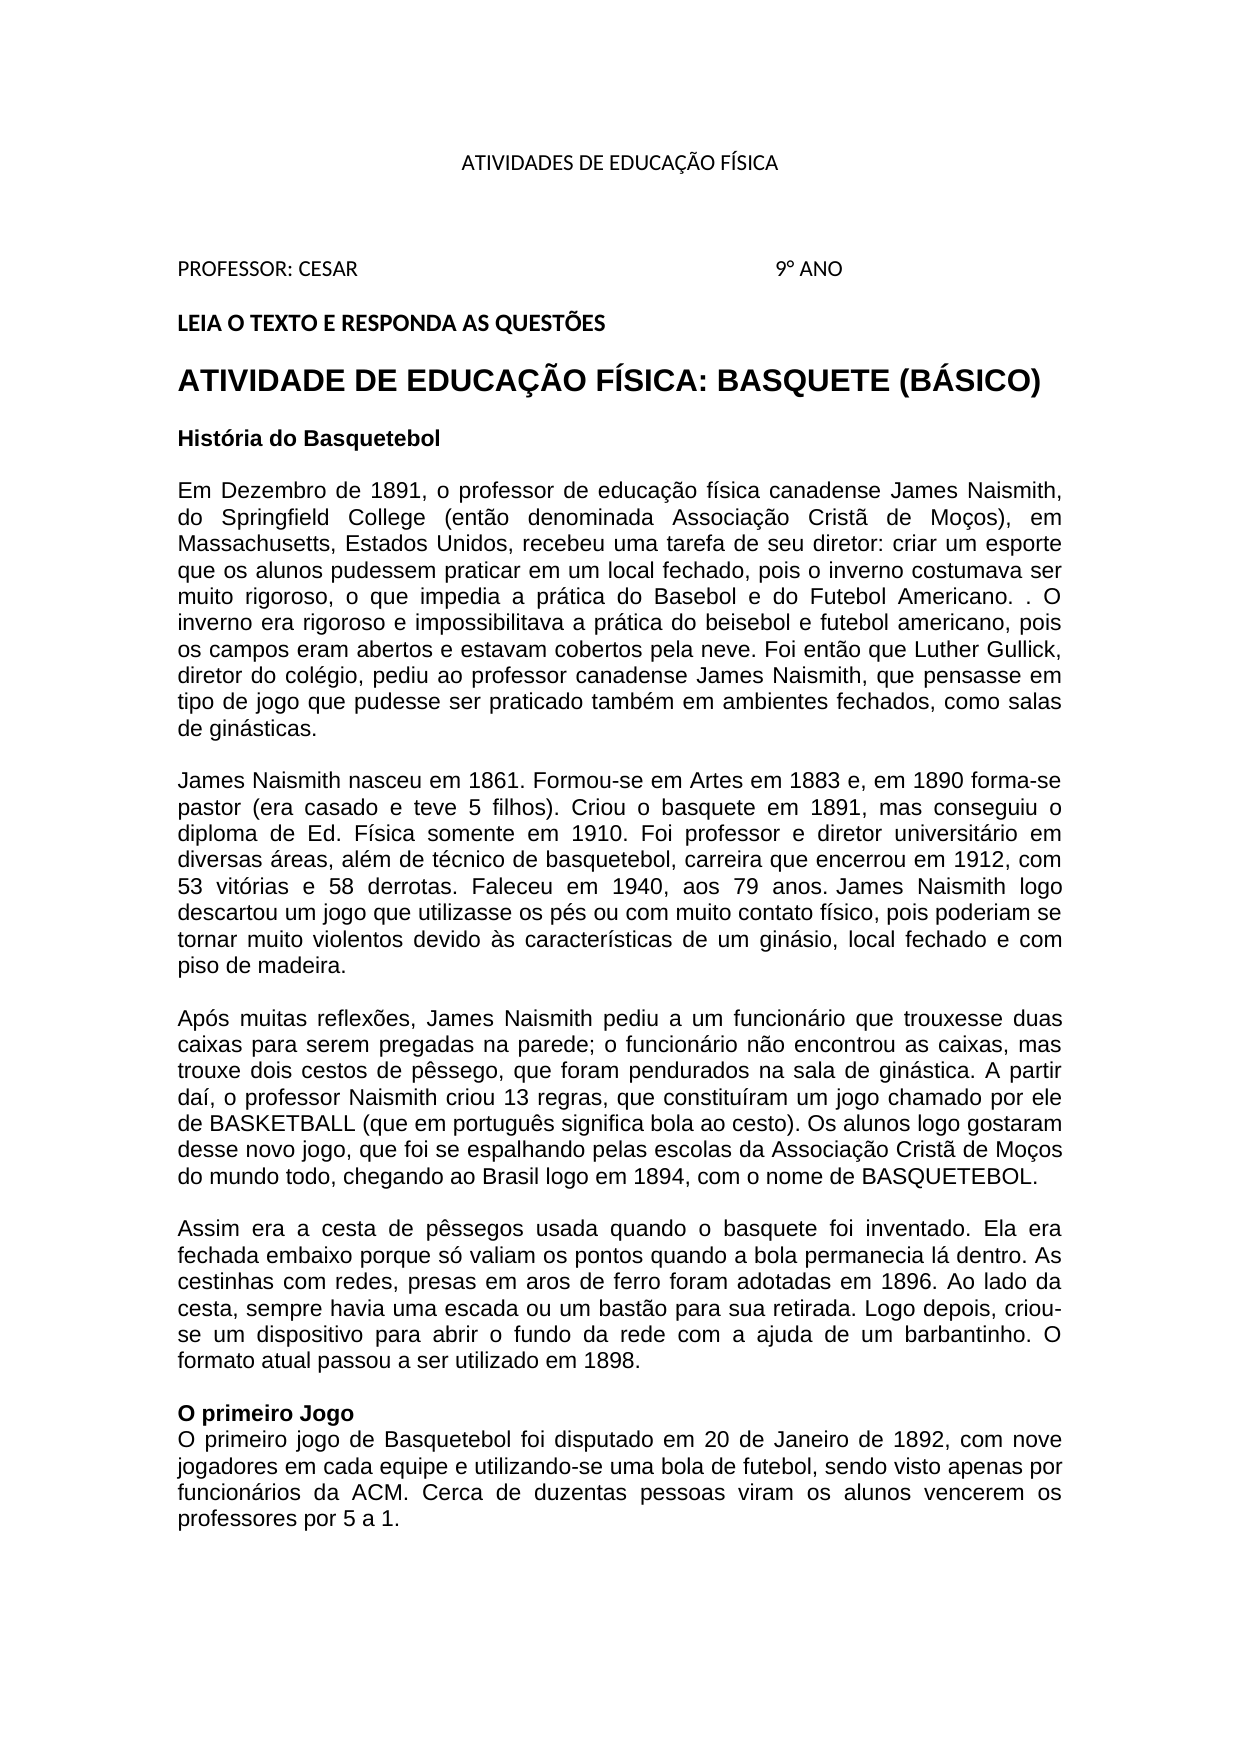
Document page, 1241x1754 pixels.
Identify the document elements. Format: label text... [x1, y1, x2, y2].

text Em Dezembro de 1891, o professor de educação física canadense James Naismith, do Springfield College (então denominada Associação Cristã de Moços), em Massachusetts, Estados Unidos, recebeu uma tarefa de seu diretor: criar um esporte que os alunos pudessem praticar em um local fechado, pois o inverno costumava ser muito rigoroso, o que impedia a prática do Basebol e do Futebol Americano. . O inverno era rigoroso e impossibilitava a prática do beisebol e futebol americano, pois os campos eram abertos e estavam cobertos pela neve. Foi então que Luther Gullick, diretor do colégio, pediu ao professor canadense James Naismith, que pensasse em tipo de jogo que pudesse ser praticado também em ambientes fechados, como salas de ginásticas. [177, 477, 1063, 741]
text James Naismith nasceu em 1861. Formou-se em Artes em 1883 e, em 1890 forma-se pastor (era casado e teve 5 filhos). Criou o basquete em 1891, mas conseguiu o diploma de Ed. Física somente em 1910. Foi professor e diretor universitário em diversas áreas, além de técnico de basquetebol, carreira que encerrou em 1912, com 53 vitórias e 58 derrotas. Faleceu em 1940, aos 79 anos. James Naismith logo descartou um jogo que utilizasse os pés ou com muito contato físico, pois poderiam se tornar muito violentos devido às características de um ginásio, local fechado e com piso de madeira. [177, 767, 1063, 978]
text LEIA O TEXTO E RESPONDA AS QUESTÕES [177, 307, 1063, 337]
text O primeiro Jogo [177, 1400, 1063, 1426]
text ATIVIDADES DE EDUCAÇÃO FÍSICA [177, 148, 1063, 176]
text ATIVIDADE DE EDUCAÇÃO FÍSICA: BASQUETE (BÁSICO) [177, 362, 1063, 398]
text Assim era a cesta de pêssegos usada quando o basquete foi inventado. Ela era fechada embaixo porque só valiam os pontos quando a bola permanecia lá dentro. As cestinhas com redes, presas em aros de ferro foram adotadas em 1896. Ao lado da cesta, sempre havia uma escada ou um bastão para sua retirada. Logo depois, criou-se um dispositivo para abrir o fundo da rede com a ajuda de um barbantinho. O formato atual passou a ser utilizado em 1898. [177, 1215, 1063, 1373]
text História do Basquetebol [177, 425, 1063, 451]
text O primeiro jogo de Basquetebol foi disputado em 20 de Janeiro de 1892, com nove jogadores em cada equipe e utilizando-se uma bola de futebol, sendo visto apenas por funcionários da ACM. Cerca de duzentas pessoas viram os alunos vencerem os professores por 5 a 1. [177, 1426, 1063, 1532]
text PROFESSOR: CESAR 9° ANO [177, 254, 1063, 282]
text Após muitas reflexões, James Naismith pediu a um funcionário que trouxesse duas caixas para serem pregadas na parede; o funcionário não encontrou as caixas, mas trouxe dois cestos de pêssego, que foram pendurados na sala de ginástica. A partir daí, o professor Naismith criou 13 regras, que constituíram um jogo chamado por ele de BASKETBALL (que em português significa bola ao cesto). Os alunos logo gostaram desse novo jogo, que foi se espalhando pelas escolas da Associação Cristã de Moços do mundo todo, chegando ao Brasil logo em 1894, com o nome de BASQUETEBOL. [177, 1004, 1063, 1189]
